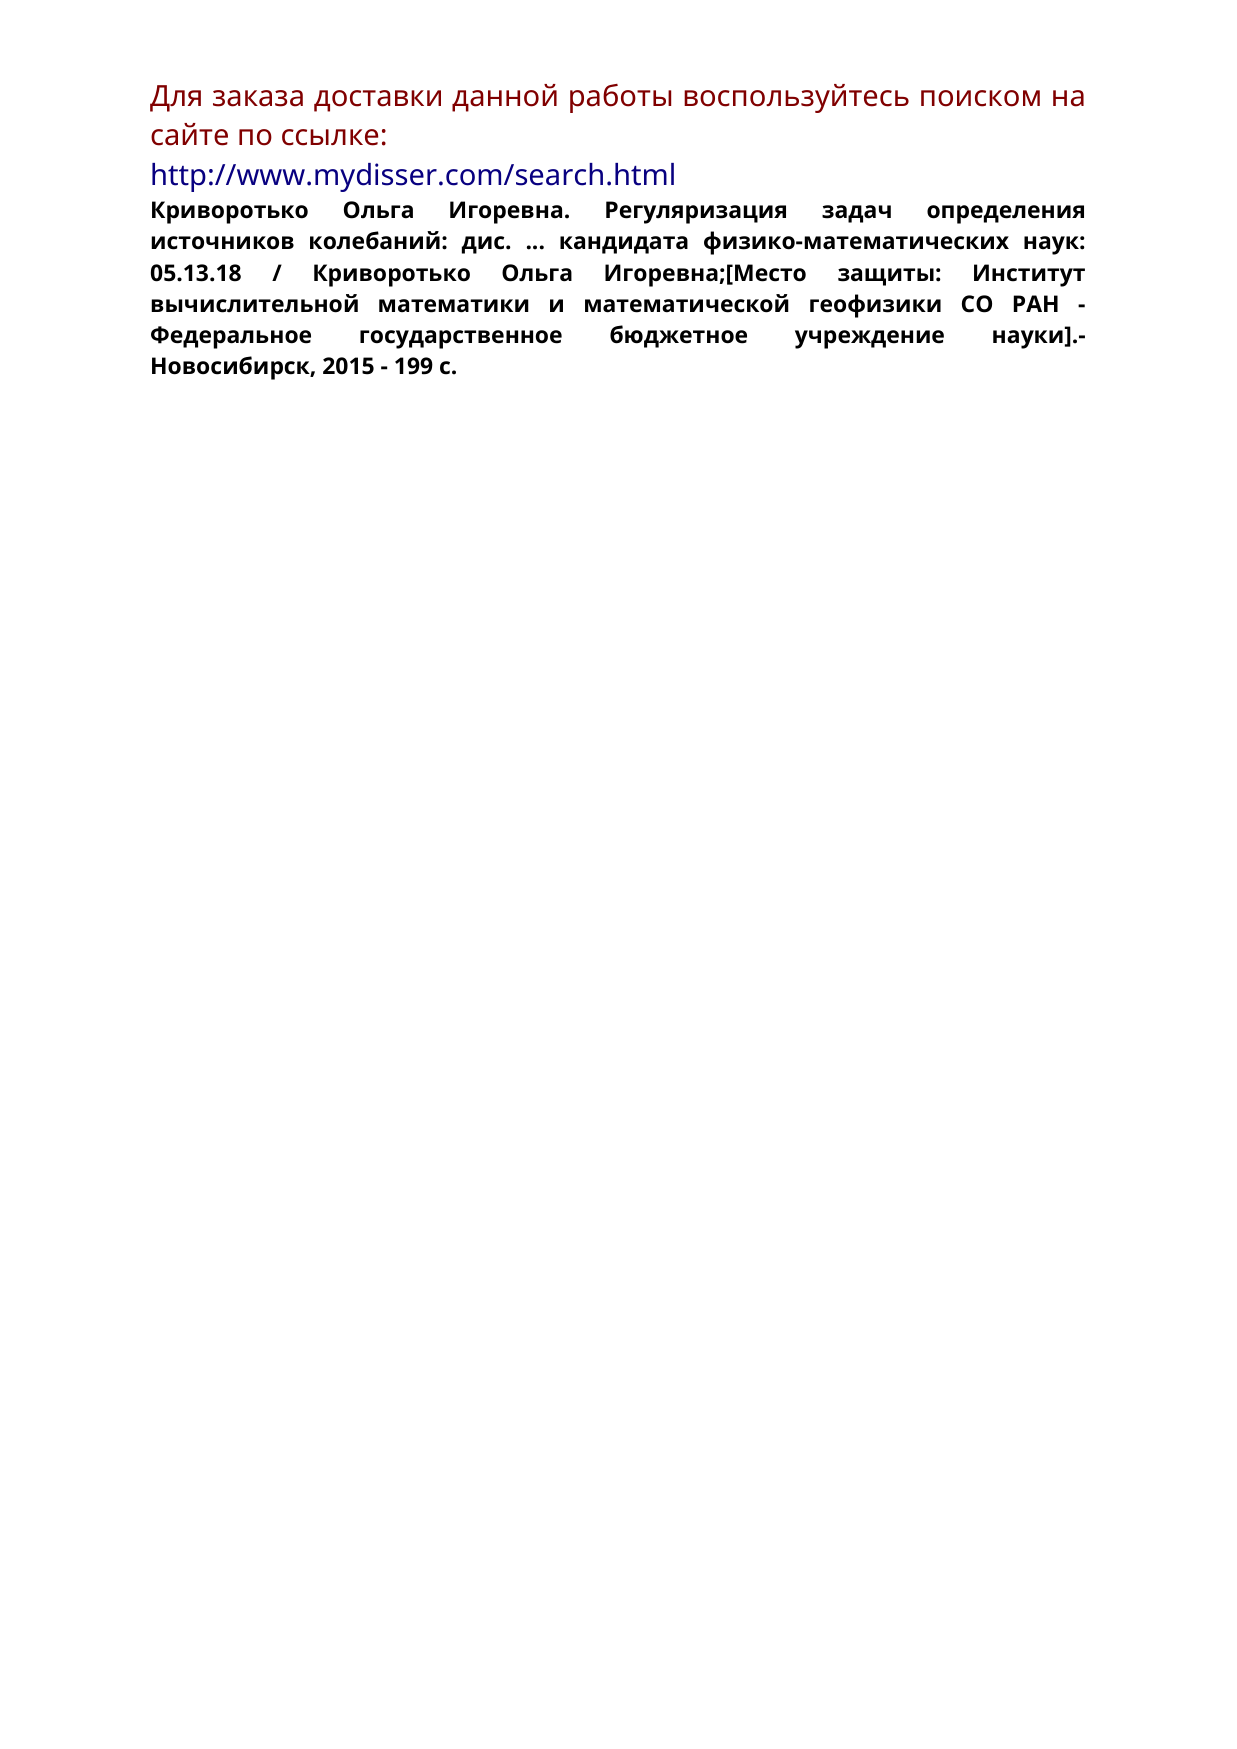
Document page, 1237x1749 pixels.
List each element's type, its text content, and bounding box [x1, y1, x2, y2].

text Криворотько Ольга Игоревна. Регуляризация задач определения источников колебаний: дис. ... кандидата физико-математических наук: 05.13.18 / Криворотько Ольга Игоревна;[Место защиты: Институт вычислительной математики и математической геофизики СО РАН - Федеральное государственное бюджетное учреждение науки].- Новосибирск, 2015 - 199 с. [150, 194, 1086, 382]
